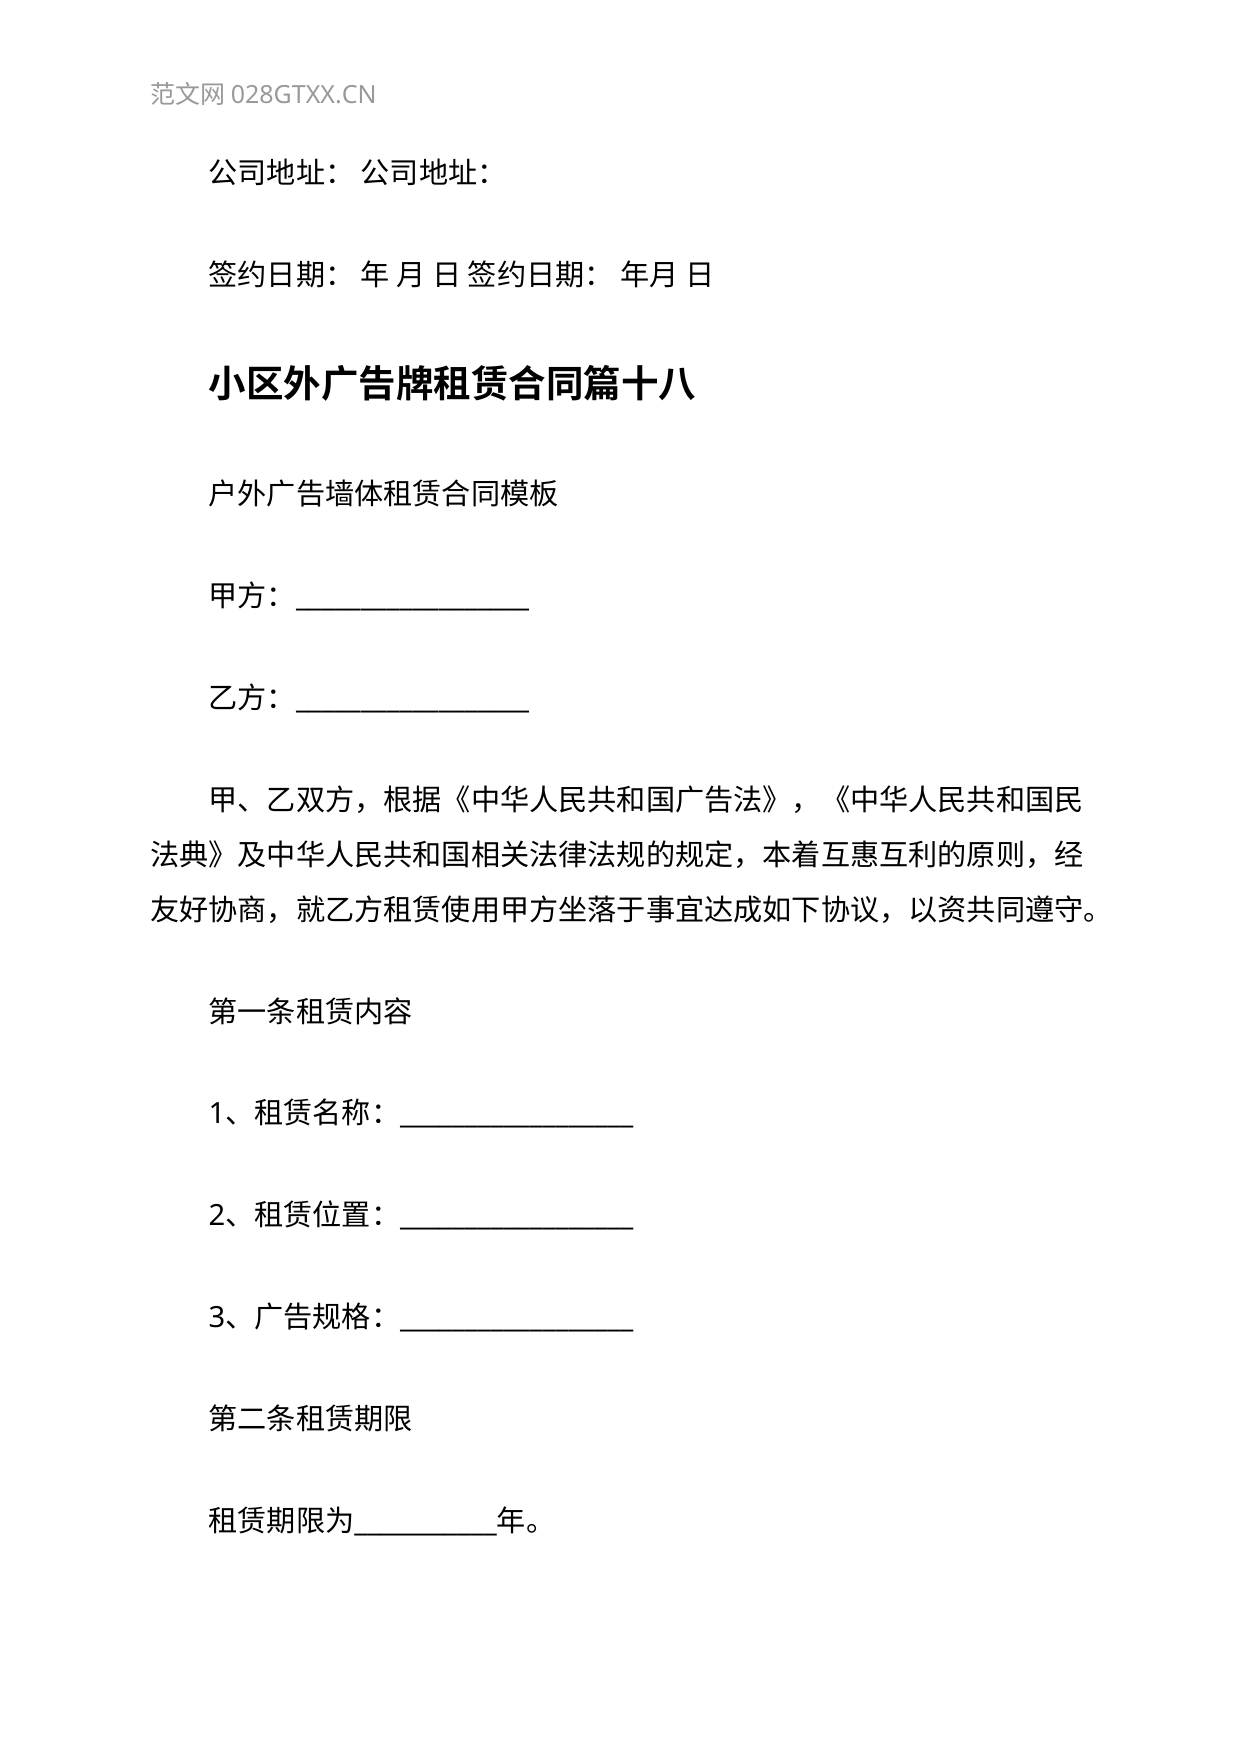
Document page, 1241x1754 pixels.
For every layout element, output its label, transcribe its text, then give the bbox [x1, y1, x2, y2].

text 1、租赁名称：__________________ [150, 1090, 1090, 1132]
text 第一条租赁内容 [150, 988, 1090, 1031]
text 乙方：__________________ [150, 675, 1090, 717]
text 3、广告规格：__________________ [150, 1294, 1090, 1336]
text 签约日期： 年 月 日 签约日期： 年月 日 [150, 252, 1090, 294]
text 租赁期限为___________年。 [150, 1498, 1090, 1540]
text 甲方：__________________ [150, 573, 1090, 615]
text 公司地址： 公司地址： [150, 150, 1090, 192]
text 第二条租赁期限 [150, 1396, 1090, 1438]
text 甲、乙双方，根据《中华人民共和国广告法》，《中华人民共和国民法典》及中华人民共和国相关法律法规的规定，本着互惠互利的原则，经友好协商，就乙方租赁使用甲方坐落于事宜达成如下协议，以资共同遵守。 [150, 777, 1090, 929]
text 2、租赁位置：__________________ [150, 1192, 1090, 1234]
text 小区外广告牌租赁合同篇十八 [150, 353, 1090, 408]
text 户外广告墙体租赁合同模板 [150, 471, 1090, 513]
